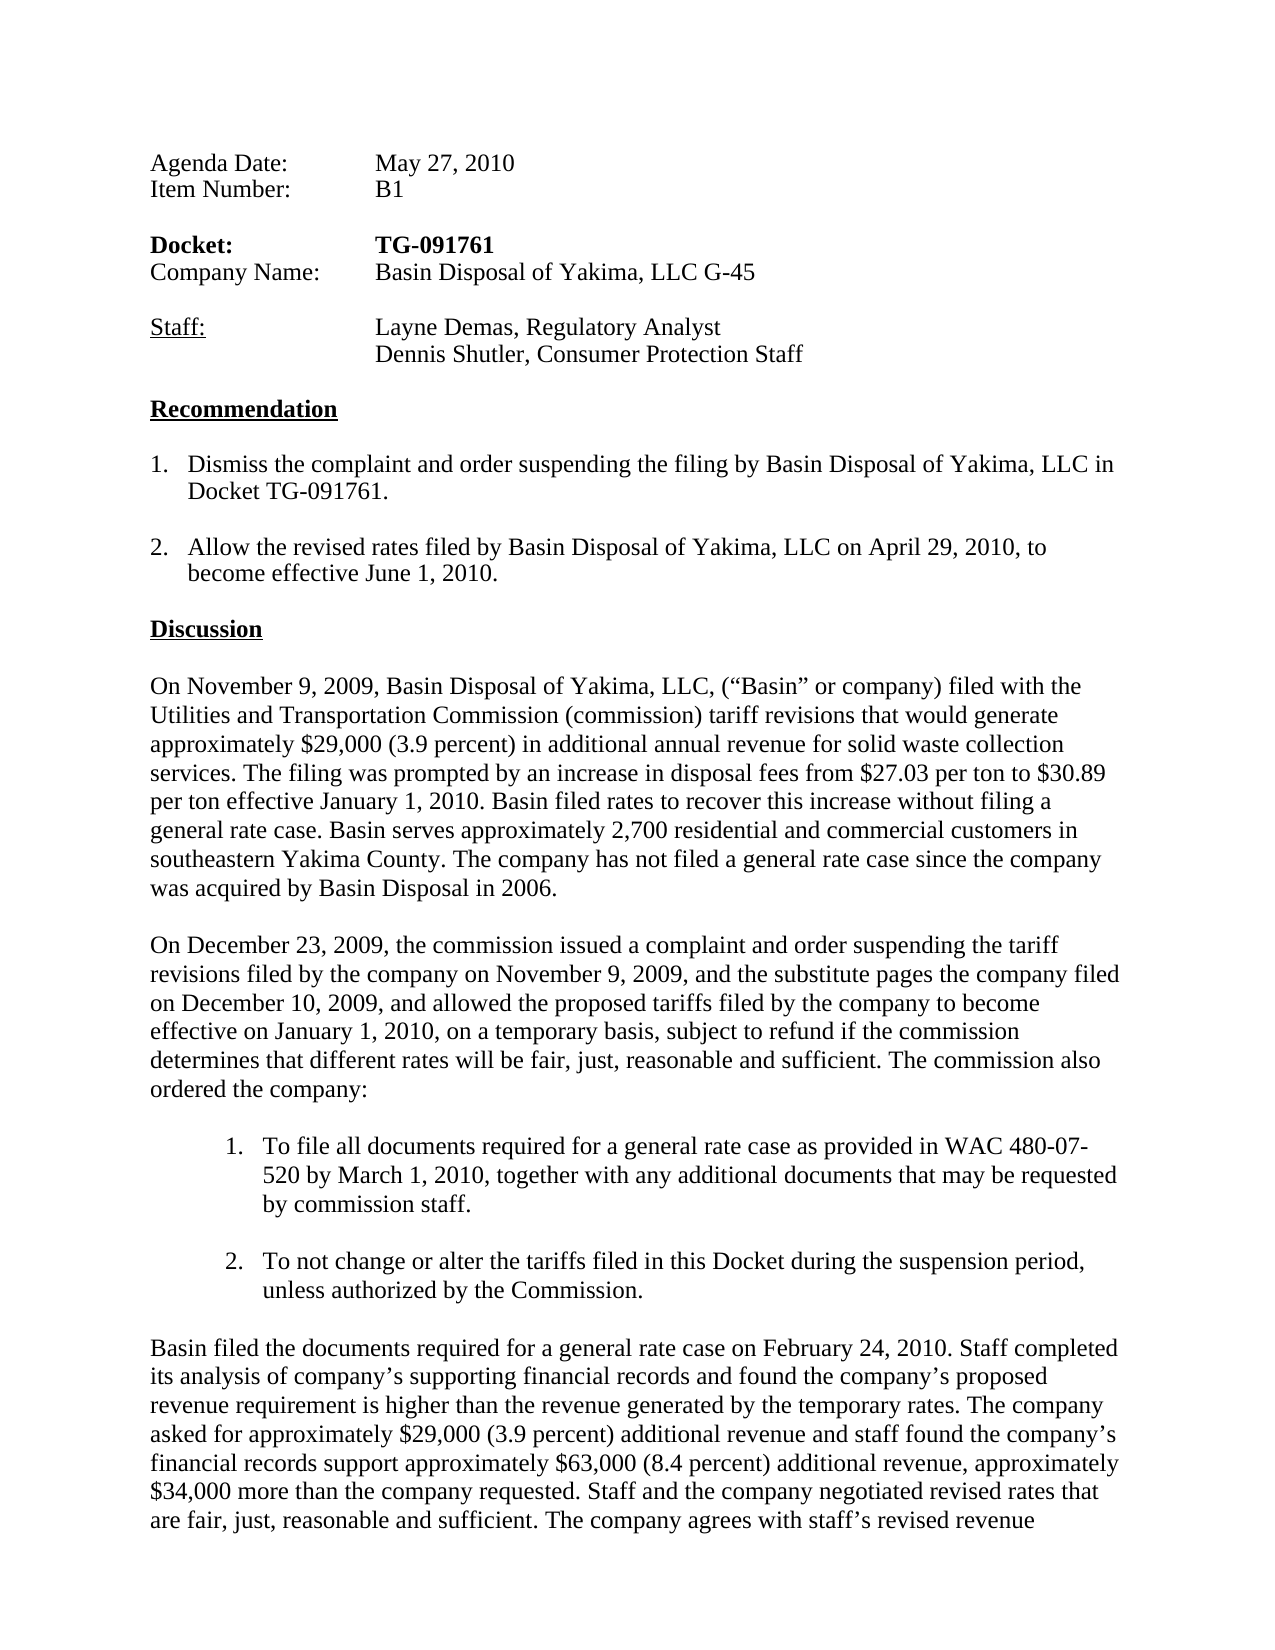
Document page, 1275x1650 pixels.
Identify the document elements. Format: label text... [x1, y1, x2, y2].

text Discussion [150, 616, 1125, 643]
list Allow the revised rates filed by Basin Disposal of Yakima, LLC on April 29, 2010, to become effective June 1, 2010. [150, 534, 1125, 587]
list To not change or alter the tariffs filed in this Docket during the suspension period, unless authorized by the Commission. [225, 1246, 1125, 1304]
text Recommendation [150, 396, 1125, 423]
text Company Name: Basin Disposal of Yakima, LLC G-45 [150, 259, 1125, 285]
text Agenda Date: May 27, 2010 [150, 150, 1125, 177]
text Docket: TG-091761 [150, 232, 1125, 259]
list Dismiss the complaint and order suspending the filing by Basin Disposal of Yakima, LLC in Docket TG-091761. [150, 452, 1125, 505]
text On November 9, 2009, Basin Disposal of Yakima, LLC, (“Basin” or company) filed with the Utilities and Transportation Commission (commission) tariff revisions that would generate approximately $29,000 (3.9 percent) in additional annual revenue for solid waste collection services. The filing was prompted by an increase in disposal fees from $27.03 per ton to $30.89 per ton effective January 1, 2010. Basin filed rates to recover this increase without filing a general rate case. Basin serves approximately 2,700 residential and commercial customers in southeastern Yakima County. The company has not filed a general rate case since the company was acquired by Basin Disposal in 2006. [150, 671, 1125, 901]
text Item Number: B1 [150, 177, 1125, 203]
text On December 23, 2009, the commission issued a complaint and order suspending the tariff revisions filed by the company on November 9, 2009, and the substitute pages the company filed on December 10, 2009, and allowed the proposed tariffs filed by the company to become effective on January 1, 2010, on a temporary basis, subject to refund if the commission determines that different rates will be fair, just, reasonable and sufficient. The commission also ordered the company: [150, 930, 1125, 1103]
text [150, 1333, 1125, 1534]
text Dennis Shutler, Consumer Protection Staff [150, 341, 1125, 367]
text Staff: Layne Demas, Regulatory Analyst [150, 314, 1125, 341]
list To file all documents required for a general rate case as provided in WAC 480-07-520 by March 1, 2010, together with any additional documents that may be requested by commission staff. [225, 1131, 1125, 1218]
